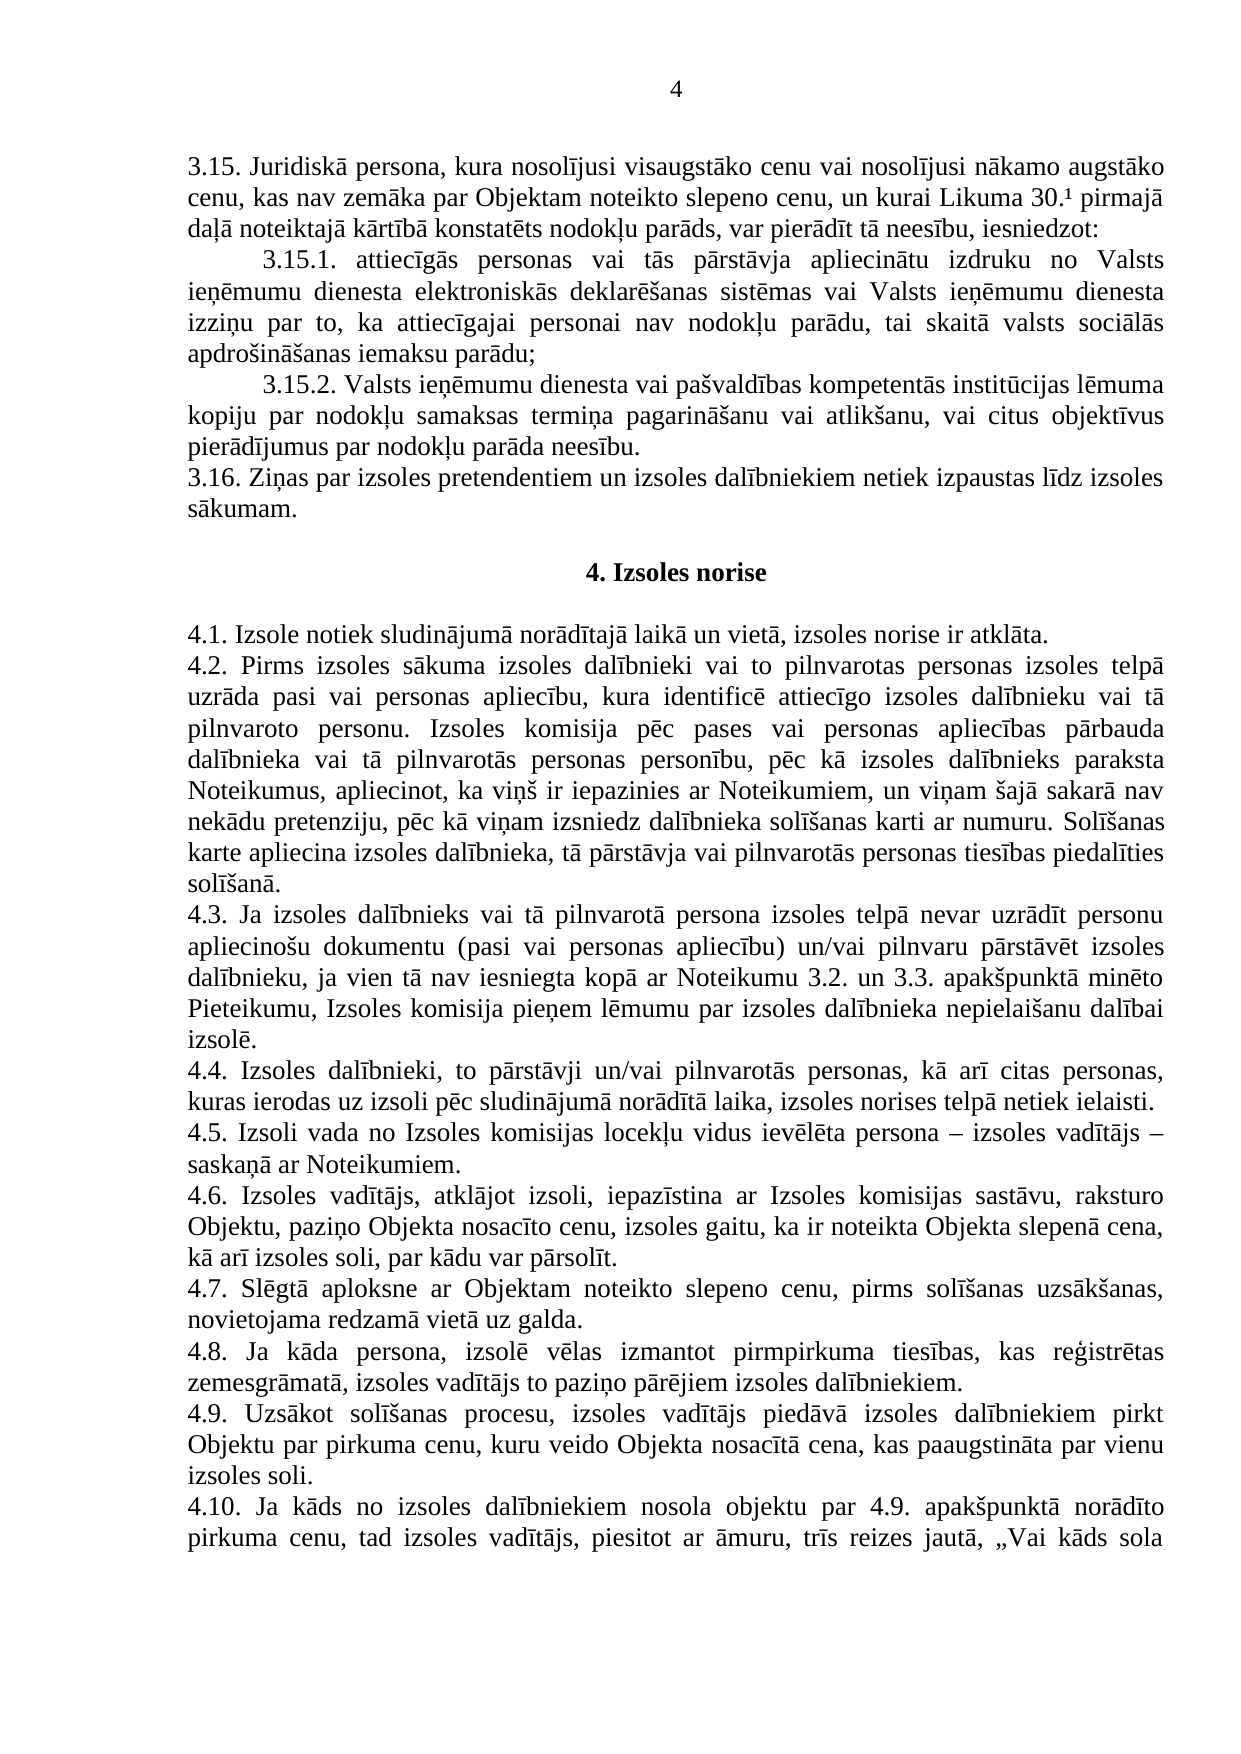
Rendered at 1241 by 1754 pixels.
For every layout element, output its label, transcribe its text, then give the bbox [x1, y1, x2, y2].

text 4.5. Izsoli vada no Izsoles komisijas locekļu vidus ievēlēta persona – izsoles vadītājs – saskaņā ar Noteikumiem. [187, 1117, 1165, 1179]
text 4.2. Pirms izsoles sākuma izsoles dalībnieki vai to pilnvarotas personas izsoles telpā uzrāda pasi vai personas apliecību, kura identificē attiecīgo izsoles dalībnieku vai tā pilnvaroto personu. Izsoles komisija pēc pases vai personas apliecības pārbauda dalībnieka vai tā pilnvarotās personas personību, pēc kā izsoles dalībnieks paraksta Noteikumus, apliecinot, ka viņš ir iepazinies ar Noteikumiem, un viņam šajā sakarā nav nekādu pretenziju, pēc kā viņam izsniedz dalībnieka solīšanas karti ar numuru. Solīšanas karte apliecina izsoles dalībnieka, tā pārstāvja vai pilnvarotās personas tiesības piedalīties solīšanā. [187, 649, 1165, 898]
text 3.15.2. Valsts ieņēmumu dienesta vai pašvaldības kompetentās institūcijas lēmuma kopiju par nodokļu samaksas termiņa pagarināšanu vai atlikšanu, vai citus objektīvus pierādījumus par nodokļu parāda neesību. [187, 368, 1165, 461]
text 4.3. Ja izsoles dalībnieks vai tā pilnvarotā persona izsoles telpā nevar uzrādīt personu apliecinošu dokumentu (pasi vai personas apliecību) un/vai pilnvaru pārstāvēt izsoles dalībnieku, ja vien tā nav iesniegta kopā ar Noteikumu 3.2. un 3.3. apakšpunktā minēto Pieteikumu, Izsoles komisija pieņem lēmumu par izsoles dalībnieka nepielaišanu dalībai izsolē. [187, 898, 1165, 1054]
text 4.9. Uzsākot solīšanas procesu, izsoles vadītājs piedāvā izsoles dalībniekiem pirkt Objektu par pirkuma cenu, kuru veido Objekta nosacītā cena, kas paaugstināta par vienu izsoles soli. [187, 1397, 1165, 1490]
text 4.7. Slēgtā aploksne ar Objektam noteikto slepeno cenu, pirms solīšanas uzsākšanas, novietojama redzamā vietā uz galda. [187, 1272, 1165, 1334]
text 3.15. Juridiskā persona, kura nosolījusi visaugstāko cenu vai nosolījusi nākamo augstāko cenu, kas nav zemāka par Objektam noteikto slepeno cenu, un kurai Likuma 30.¹ pirmajā daļā noteiktajā kārtībā konstatēts nodokļu parāds, var pierādīt tā neesību, iesniedzot: [187, 150, 1165, 243]
text 3.16. Ziņas par izsoles pretendentiem un izsoles dalībniekiem netiek izpaustas līdz izsoles sākumam. [187, 461, 1165, 524]
text 4.1. Izsole notiek sludinājumā norādītajā laikā un vietā, izsoles norise ir atklāta. [187, 618, 1165, 649]
text 3.15.1. attiecīgās personas vai tās pārstāvja apliecinātu izdruku no Valsts ieņēmumu dienesta elektroniskās deklarēšanas sistēmas vai Valsts ieņēmumu dienesta izziņu par to, ka attiecīgajai personai nav nodokļu parādu, tai skaitā valsts sociālās apdrošināšanas iemaksu parādu; [187, 243, 1165, 368]
text 4.8. Ja kāda persona, izsolē vēlas izmantot pirmpirkuma tiesības, kas reģistrētas zemesgrāmatā, izsoles vadītājs to paziņo pārējiem izsoles dalībniekiem. [187, 1334, 1165, 1397]
text 4.4. Izsoles dalībnieki, to pārstāvji un/vai pilnvarotās personas, kā arī citas personas, kuras ierodas uz izsoli pēc sludinājumā norādītā laika, izsoles norises telpā netiek ielaisti. [187, 1054, 1165, 1117]
text 4.6. Izsoles vadītājs, atklājot izsoli, iepazīstina ar Izsoles komisijas sastāvu, raksturo Objektu, paziņo Objekta nosacīto cenu, izsoles gaitu, ka ir noteikta Objekta slepenā cena, kā arī izsoles soli, par kādu var pārsolīt. [187, 1179, 1165, 1272]
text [187, 1490, 1165, 1553]
subtitle 4. Izsoles norise [187, 556, 1165, 587]
